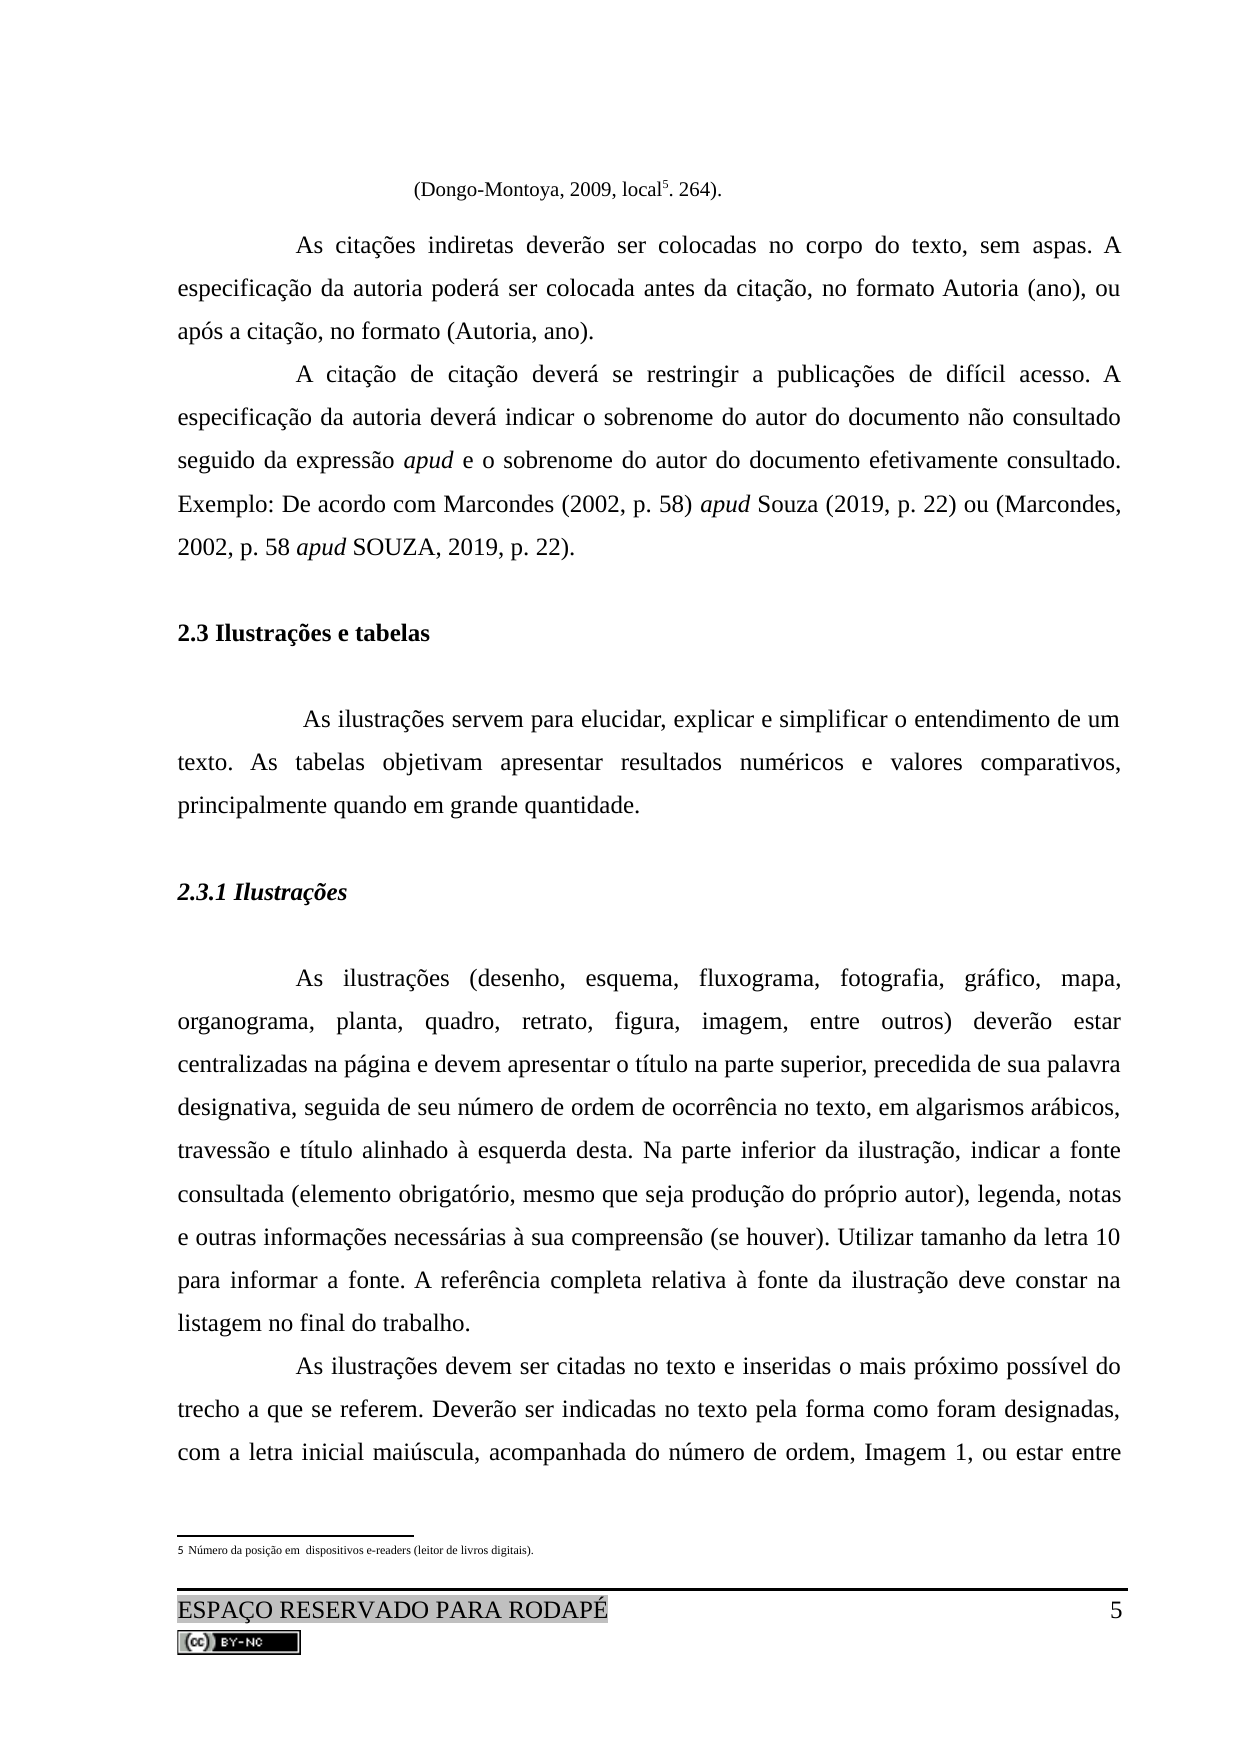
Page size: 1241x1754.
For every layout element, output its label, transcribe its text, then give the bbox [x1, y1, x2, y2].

text (Dongo-Montoya, 2009, local. 264). [413, 177, 1122, 201]
text 2.3.1 Ilustrações [177, 877, 1122, 906]
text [177, 1351, 1122, 1466]
text As citações indiretas deverão ser colocadas no corpo do texto, sem aspas. A especificação da autoria poderá ser colocada antes da citação, no formato Autoria (ano), ou após a citação, no formato (Autoria, ano). [177, 230, 1122, 345]
picture [177, 1630, 301, 1655]
text As ilustrações (desenho, esquema, fluxograma, fotografia, gráfico, mapa, organograma, planta, quadro, retrato, figura, imagem, entre outros) deverão estar centralizadas na página e devem apresentar o título na parte superior, precedida de sua palavra designativa, seguida de seu número de ordem de ocorrência no texto, em algarismos arábicos, travessão e título alinhado à esquerda desta. Na parte inferior da ilustração, indicar a fonte consultada (elemento obrigatório, mesmo que seja produção do próprio autor), legenda, notas e outras informações necessárias à sua compreensão (se houver). Utilizar tamanho da letra 10 para informar a fonte. A referência completa relativa à fonte da ilustração deve constar na listagem no final do trabalho. [177, 963, 1122, 1337]
text As ilustrações servem para elucidar, explicar e simplificar o entendimento de um texto. As tabelas objetivam apresentar resultados numéricos e valores comparativos, principalmente quando em grande quantidade. [177, 704, 1122, 819]
text 2.3 Ilustrações e tabelas [177, 618, 1122, 647]
text A citação de citação deverá se restringir a publicações de difícil acesso. A especificação da autoria deverá indicar o sobrenome do autor do documento não consultado seguido da expressão apud e o sobrenome do autor do documento efetivamente consultado. Exemplo: De acordo com Marcondes (2002, p. 58) apud Souza (2019, p. 22) ou (Marcondes, 2002, p. 58 apud SOUZA, 2019, p. 22). [177, 359, 1122, 561]
